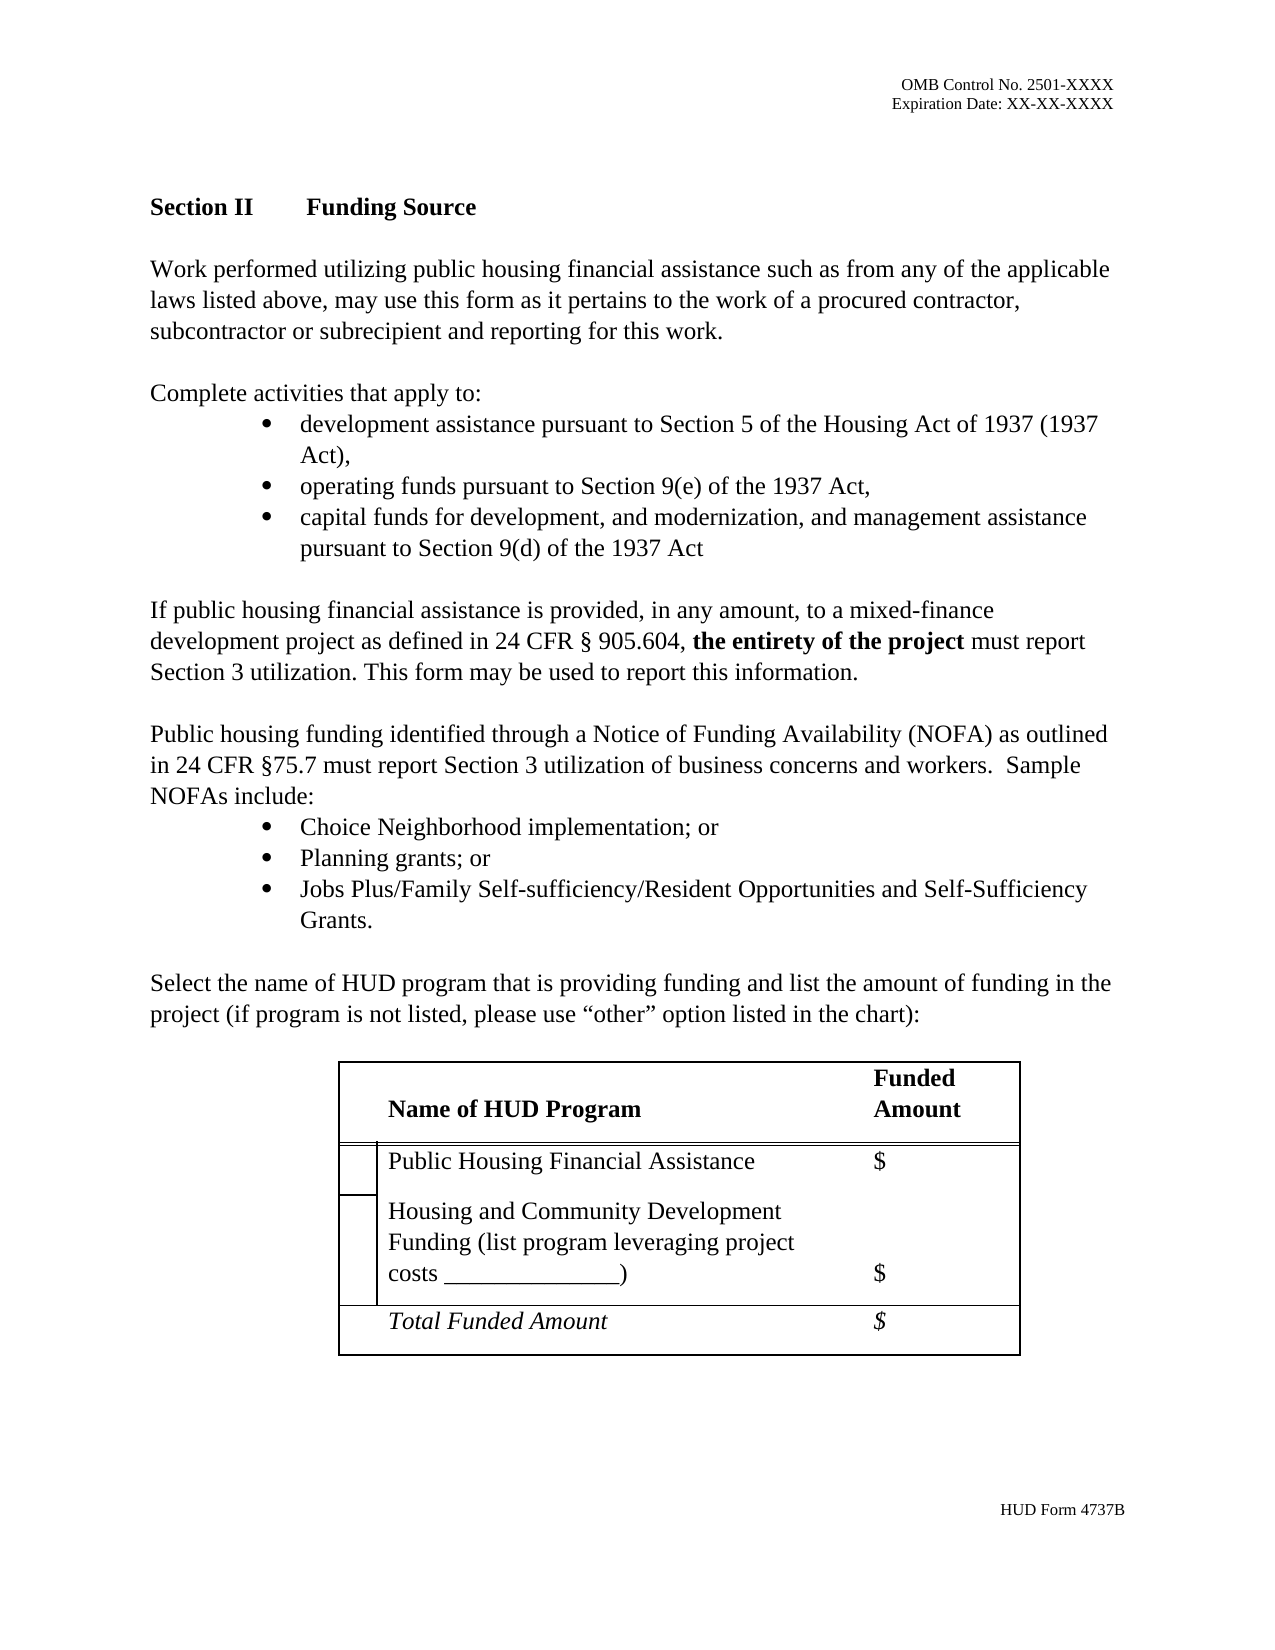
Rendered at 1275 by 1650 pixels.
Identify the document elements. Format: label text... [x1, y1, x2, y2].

table_cell Total Funded Amount [377, 1306, 862, 1354]
table_header Funded Amount [862, 1063, 1019, 1141]
list Planning grants; or [262, 843, 1125, 872]
text Work performed utilizing public housing financial assistance such as from any of the applicable laws listed above, may use this form as it pertains to the work of a procured contractor, subcontractor or subrecipient and reporting for this work. [150, 254, 1125, 344]
table_cell Public Housing Financial Assistance [378, 1146, 862, 1194]
table_cell $ [862, 1306, 1019, 1354]
table_cell Housing and Community Development Funding (list program leveraging project costs ______________) [378, 1194, 862, 1305]
table_header [340, 1063, 377, 1141]
table_header Name of HUD Program [377, 1063, 862, 1141]
table_cell $ [862, 1146, 1019, 1194]
table_cell $ [862, 1194, 1019, 1305]
list Choice Neighborhood implementation; or [262, 812, 1125, 841]
text Select the name of HUD program that is providing funding and list the amount of funding in the project (if program is not listed, please use “other” option listed in the chart): [150, 968, 1125, 1027]
list Jobs Plus/Family Self-sufficiency/Resident Opportunities and Self-Sufficiency Grants. [262, 874, 1125, 934]
text Complete activities that apply to: [150, 378, 1125, 407]
text If public housing financial assistance is provided, in any amount, to a mixed-finance development project as defined in 24 CFR § 905.604, the entirety of the project must report Section 3 utilization. This form may be used to report this information. [150, 595, 1125, 686]
text Section II Funding Source [150, 192, 1125, 220]
text Public housing funding identified through a Notice of Funding Availability (NOFA) as outlined in 24 CFR §75.7 must report Section 3 utilization of business concerns and workers. Sample NOFAs include: [150, 719, 1125, 810]
list development assistance pursuant to Section 5 of the Housing Act of 1937 (1937 Act), [262, 409, 1125, 469]
list operating funds pursuant to Section 9(e) of the 1937 Act, [262, 471, 1125, 500]
table_cell [340, 1196, 376, 1305]
table_cell [340, 1306, 377, 1354]
table_cell [340, 1146, 376, 1194]
list capital funds for development, and modernization, and management assistance pursuant to Section 9(d) of the 1937 Act [262, 502, 1125, 562]
